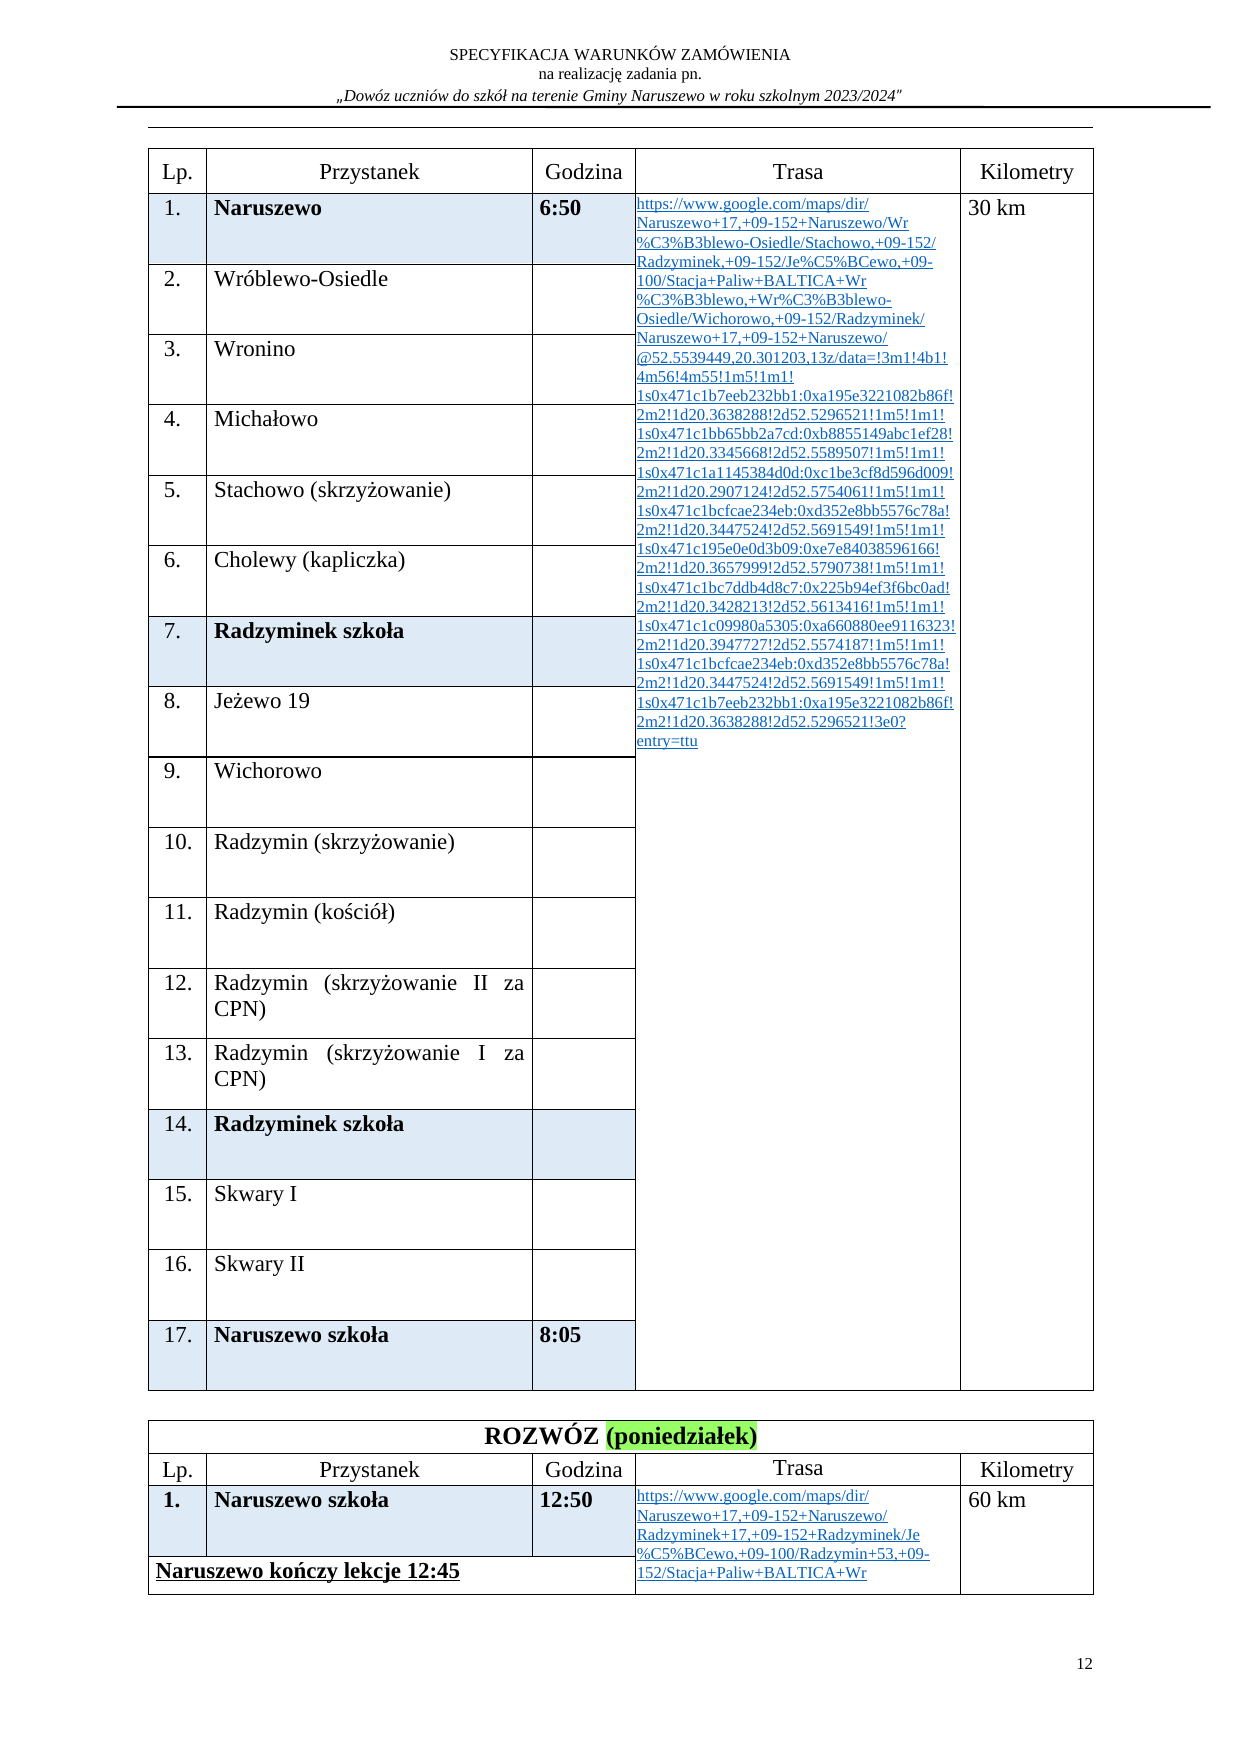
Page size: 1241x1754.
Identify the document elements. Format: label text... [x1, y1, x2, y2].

table_cell Radzyminek szkoła [207, 1110, 532, 1179]
table_cell Godzina [533, 149, 635, 193]
table_cell https://www.google.com/maps/dir/Naruszewo+17,+09-152+Naruszewo/Wr%C3%B3blewo-Osiedle/Stachowo,+09-152/Radzyminek,+09-152/Je%C5%BCewo,+09-100/Stacja+Paliw+BALTICA+Wr%C3%B3blewo,+Wr%C3%B3blewo-Osiedle/Wichorowo,+09-152/Radzyminek/Naruszewo+17,+09-152+Naruszewo/@52.5539449,20.301203,13z/data=!3m1!4b1!4m56!4m55!1m5!1m1!1s0x471c1b7eeb232bb1:0xa195e3221082b86f!2m2!1d20.3638288!2d52.5296521!1m5!1m1!1s0x471c1bb65bb2a7cd:0xb8855149abc1ef28!2m2!1d20.3345668!2d52.5589507!1m5!1m1!1s0x471c1a1145384d0d:0xc1be3cf8d596d009!2m2!1d20.2907124!2d52.5754061!1m5!1m1!1s0x471c1bcfcae234eb:0xd352e8bb5576c78a!2m2!1d20.3447524!2d52.5691549!1m5!1m1!1s0x471c195e0e0d3b09:0xe7e84038596166!2m2!1d20.3657999!2d52.5790738!1m5!1m1!1s0x471c1bc7ddb4d8c7:0x225b94ef3f6bc0ad!2m2!1d20.3428213!2d52.5613416!1m5!1m1!1s0x471c1c09980a5305:0xa660880ee9116323!2m2!1d20.3947727!2d52.5574187!1m5!1m1!1s0x471c1bcfcae234eb:0xd352e8bb5576c78a!2m2!1d20.3447524!2d52.5691549!1m5!1m1!1s0x471c1b7eeb232bb1:0xa195e3221082b86f!2m2!1d20.3638288!2d52.5296521!3e0?entry=ttu [636, 194, 960, 1390]
table_cell [149, 828, 206, 897]
table_cell Wronino [207, 335, 532, 404]
table_cell Przystanek [207, 149, 532, 193]
table_cell Radzymin (skrzyżowanie) [207, 828, 532, 897]
table_cell Trasa [636, 1454, 960, 1485]
table_cell Kilometry [961, 1454, 1093, 1485]
table_cell Radzymin (skrzyżowanie II za CPN) [207, 969, 532, 1038]
table_cell 12:50 [533, 1486, 635, 1556]
table_cell [149, 405, 206, 475]
table_cell Godzina [533, 1454, 635, 1485]
table_cell [533, 546, 635, 616]
table_cell [149, 1039, 206, 1108]
table_cell [533, 687, 635, 756]
table_cell Naruszewo szkoła [207, 1486, 532, 1556]
table_cell Radzymin (kościół) [207, 898, 532, 968]
table_header ROZWÓZ (poniedziałek) [149, 1421, 1093, 1453]
table_cell [533, 969, 635, 1038]
table_cell Wichorowo [207, 758, 532, 827]
table_cell [533, 1110, 635, 1179]
table_cell [149, 758, 206, 827]
table_cell [149, 546, 206, 616]
table_cell [533, 1039, 635, 1108]
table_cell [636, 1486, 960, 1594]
table_cell Cholewy (kapliczka) [207, 546, 532, 616]
table_cell [533, 405, 635, 475]
table_cell Michałowo [207, 405, 532, 475]
table_cell Lp. [149, 149, 206, 193]
table_cell [149, 1180, 206, 1249]
table_cell [533, 1180, 635, 1249]
table_cell 60 km [961, 1486, 1093, 1594]
table_cell [149, 335, 206, 404]
table_cell [149, 1321, 206, 1390]
table_cell Skwary II [207, 1250, 532, 1320]
table_cell [149, 617, 206, 686]
table_cell 6:50 [533, 194, 635, 263]
table_cell Kilometry [961, 149, 1093, 193]
table_cell [149, 476, 206, 545]
table_cell [149, 1486, 206, 1556]
table_cell Radzyminek szkoła [207, 617, 532, 686]
table_cell Przystanek [207, 1454, 532, 1485]
table_cell Trasa [636, 149, 960, 193]
table_cell [149, 1110, 206, 1179]
table_cell [533, 617, 635, 686]
table_cell 30 km [961, 194, 1093, 1390]
table_cell [149, 687, 206, 756]
table_cell [149, 1250, 206, 1320]
table_cell [149, 969, 206, 1038]
table_cell Naruszewo szkoła [207, 1321, 532, 1390]
table_cell [533, 898, 635, 968]
table_cell [533, 758, 635, 827]
table_cell Lp. [149, 1454, 206, 1485]
table_cell Naruszewo kończy lekcje 12:45 [149, 1557, 635, 1594]
table_cell 8:05 [533, 1321, 635, 1390]
table_cell [149, 898, 206, 968]
table_cell Jeżewo 19 [207, 687, 532, 756]
table_cell [533, 335, 635, 404]
table_cell Skwary I [207, 1180, 532, 1249]
table_cell Stachowo (skrzyżowanie) [207, 476, 532, 545]
table_cell [149, 265, 206, 334]
table_cell [149, 194, 206, 263]
table_cell [533, 476, 635, 545]
table_cell Naruszewo [207, 194, 532, 263]
table_cell [533, 828, 635, 897]
table_cell Radzymin (skrzyżowanie I za CPN) [207, 1039, 532, 1108]
table_cell Wróblewo-Osiedle [207, 265, 532, 334]
table_cell [533, 1250, 635, 1320]
table_cell [533, 265, 635, 334]
